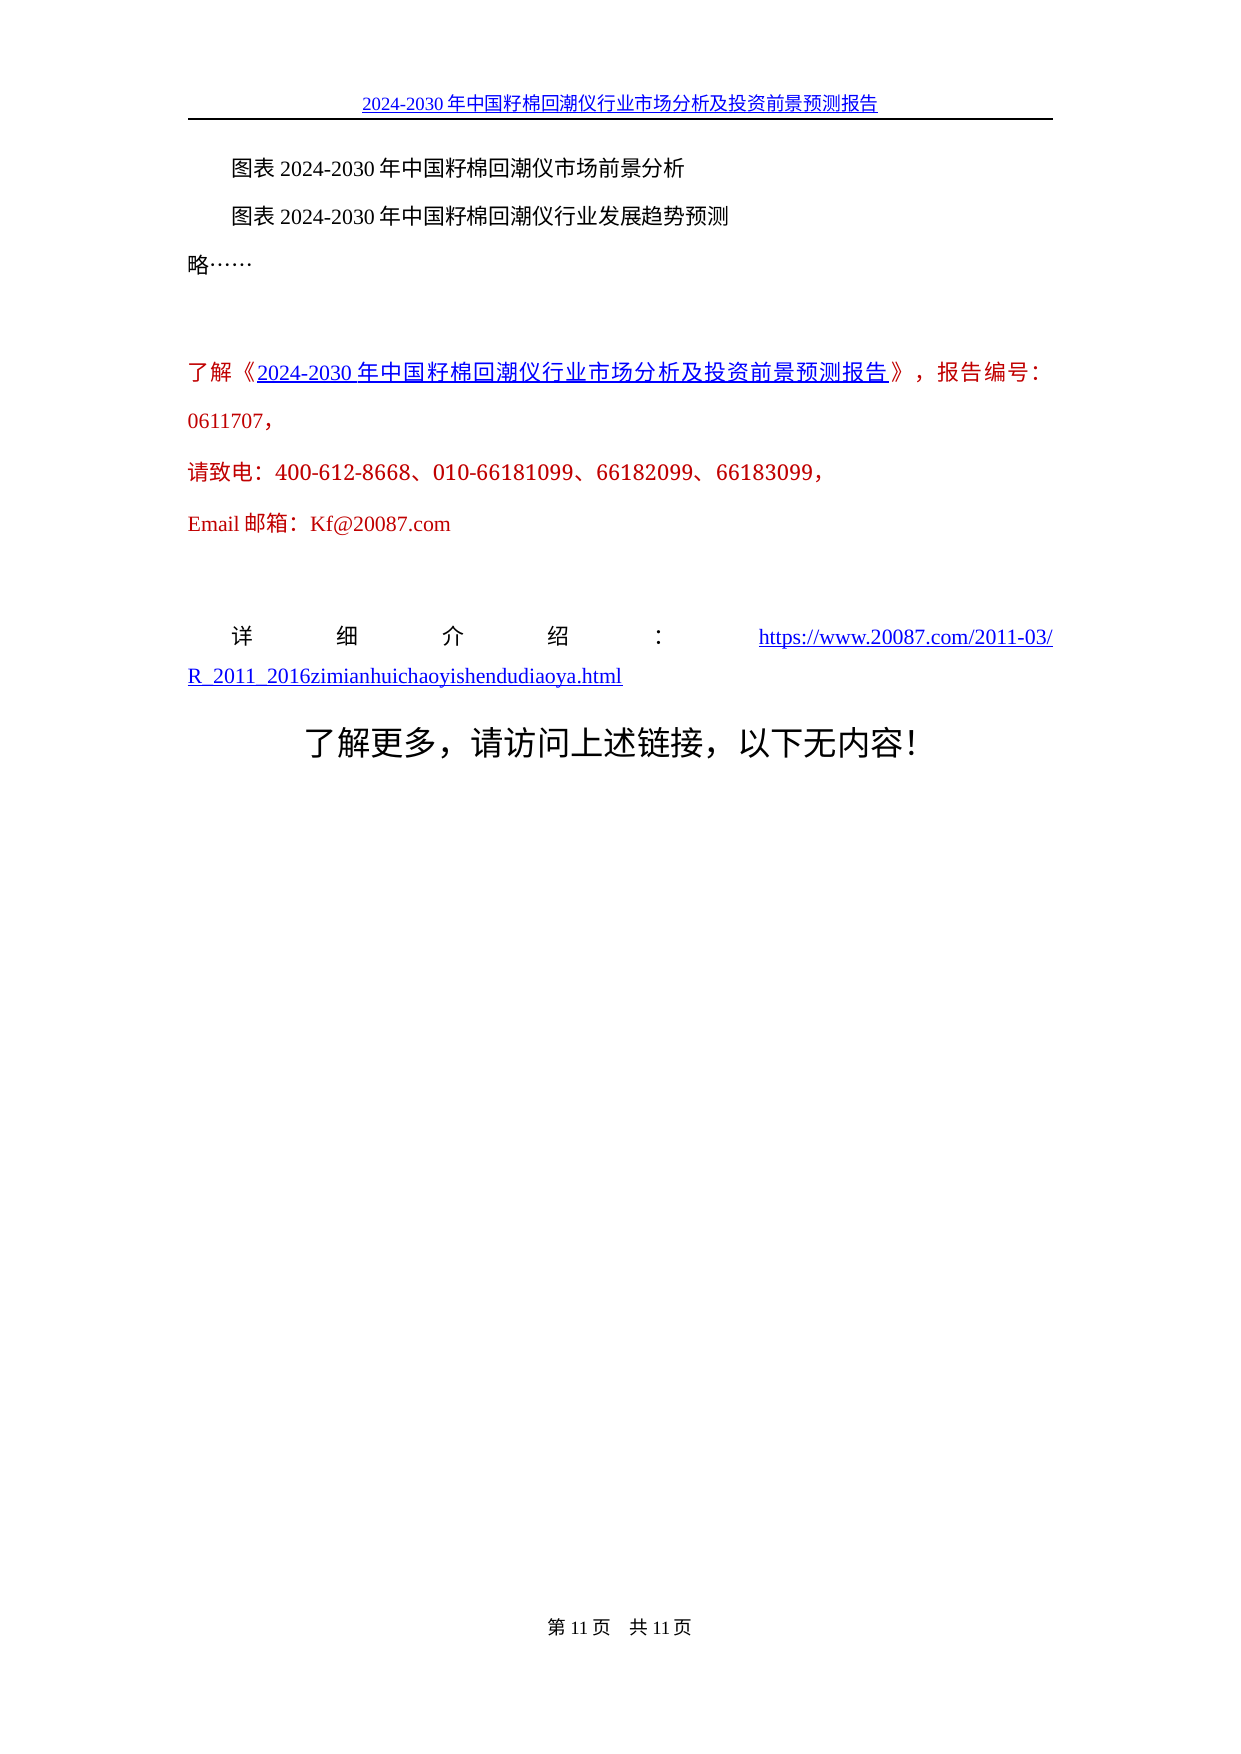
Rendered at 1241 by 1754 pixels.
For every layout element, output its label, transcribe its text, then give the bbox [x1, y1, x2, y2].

text 了解《2024-2030年中国籽棉回潮仪行业市场分析及投资前景预测报告》，报告编号：0611707， [187, 354, 1053, 435]
text 请致电：400-612-8668、010-66181099、66182099、66183099， [187, 454, 1053, 487]
text Email邮箱：Kf@20087.com [187, 506, 1053, 538]
title 了解更多，请访问上述链接，以下无内容！ [187, 708, 1053, 773]
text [187, 150, 1053, 280]
text 详细介绍：https://www.20087.com/2011-03/R_2011_2016zimianhuichaoyishendudiaoya.html [187, 619, 1053, 692]
